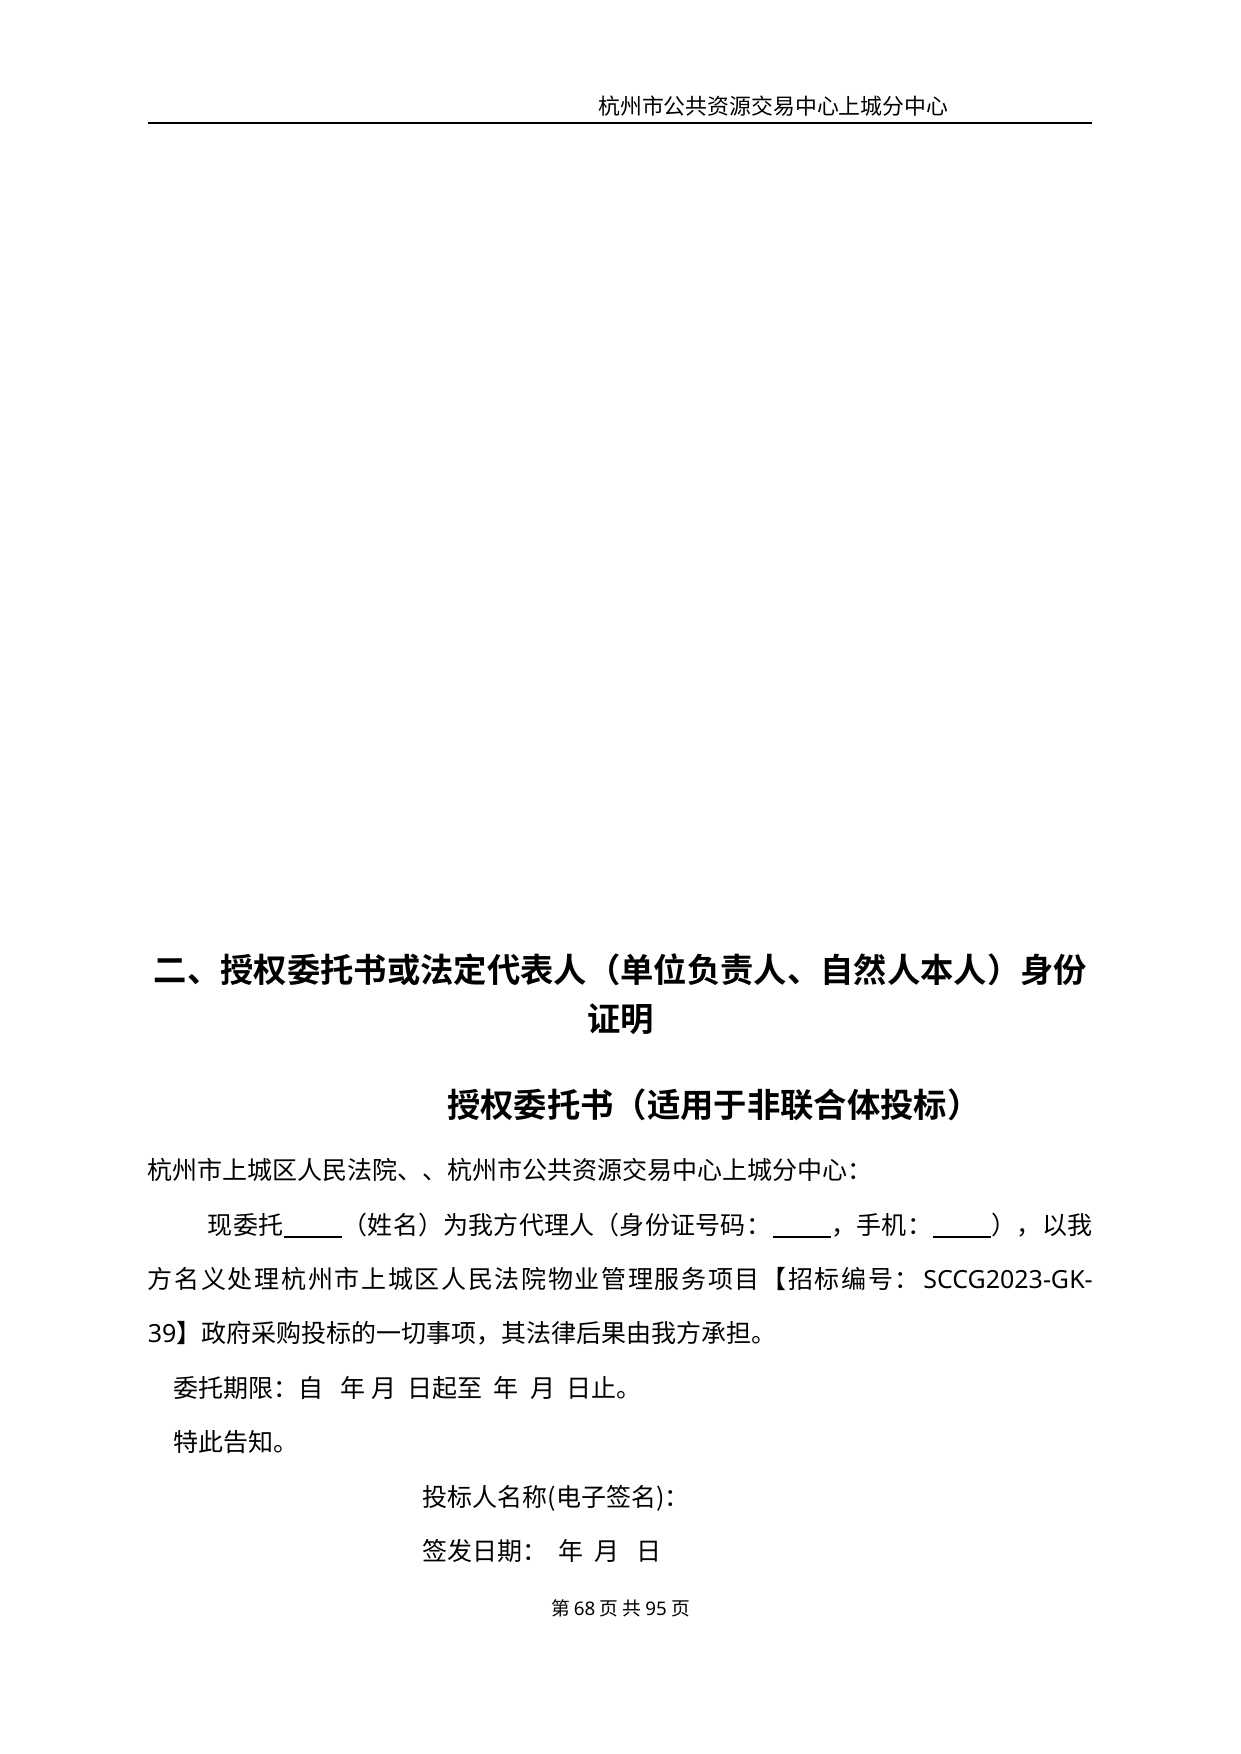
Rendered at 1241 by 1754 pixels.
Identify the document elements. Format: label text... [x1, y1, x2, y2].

text 杭州市上城区人民法院、、杭州市公共资源交易中心上城分中心： [148, 1151, 1092, 1187]
text 委托期限：自 年 月 日起至 年 月 日止。 [148, 1368, 1092, 1404]
text 投标人名称(电子签名)： [148, 1477, 1092, 1513]
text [148, 1205, 1092, 1350]
text 签发日期： 年 月 日 [148, 1531, 1092, 1568]
text 授权委托书（适用于非联合体投标） [148, 1078, 1092, 1127]
text 二、授权委托书或法定代表人（单位负责人、自然人本人）身份证明 [148, 944, 1092, 1041]
text 特此告知。 [148, 1423, 1092, 1459]
